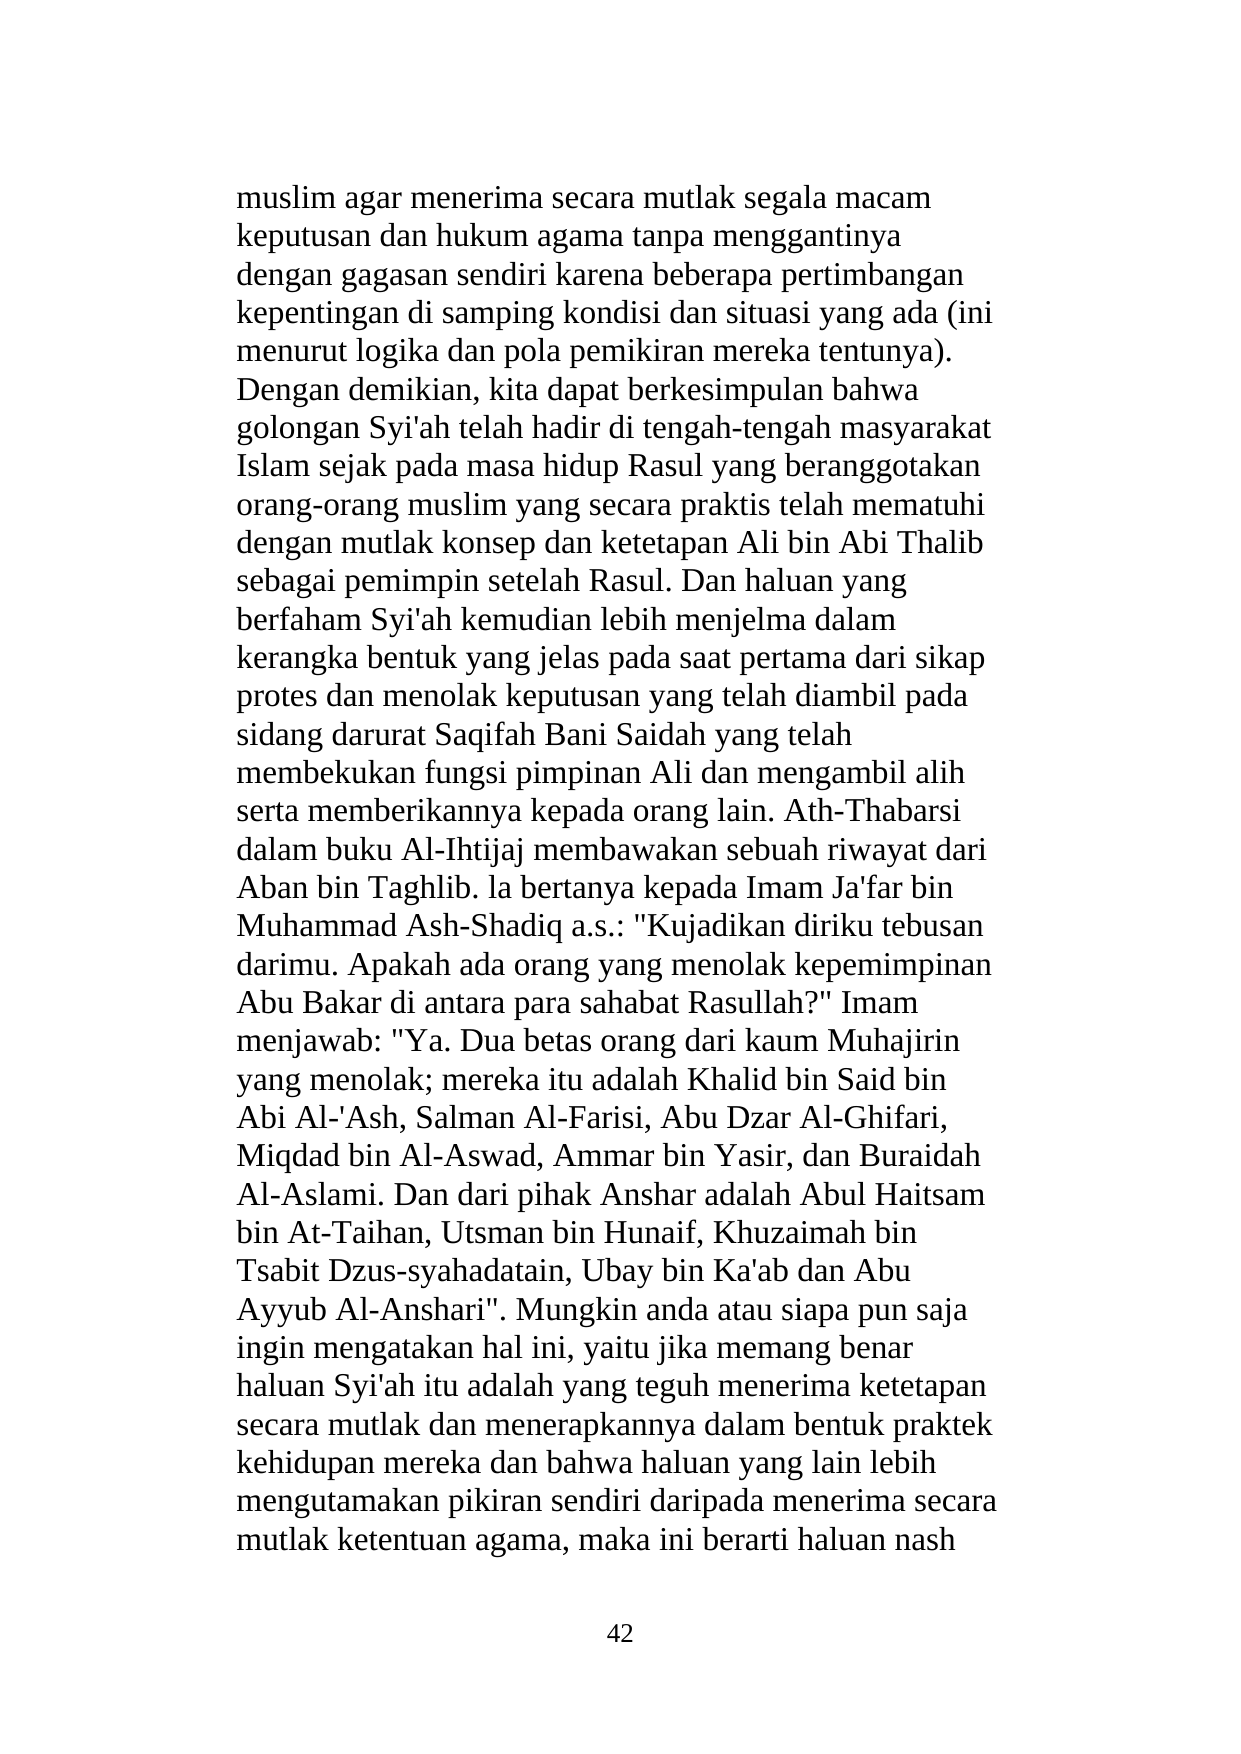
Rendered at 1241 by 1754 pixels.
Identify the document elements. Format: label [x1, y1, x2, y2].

text [236, 177, 1004, 1557]
